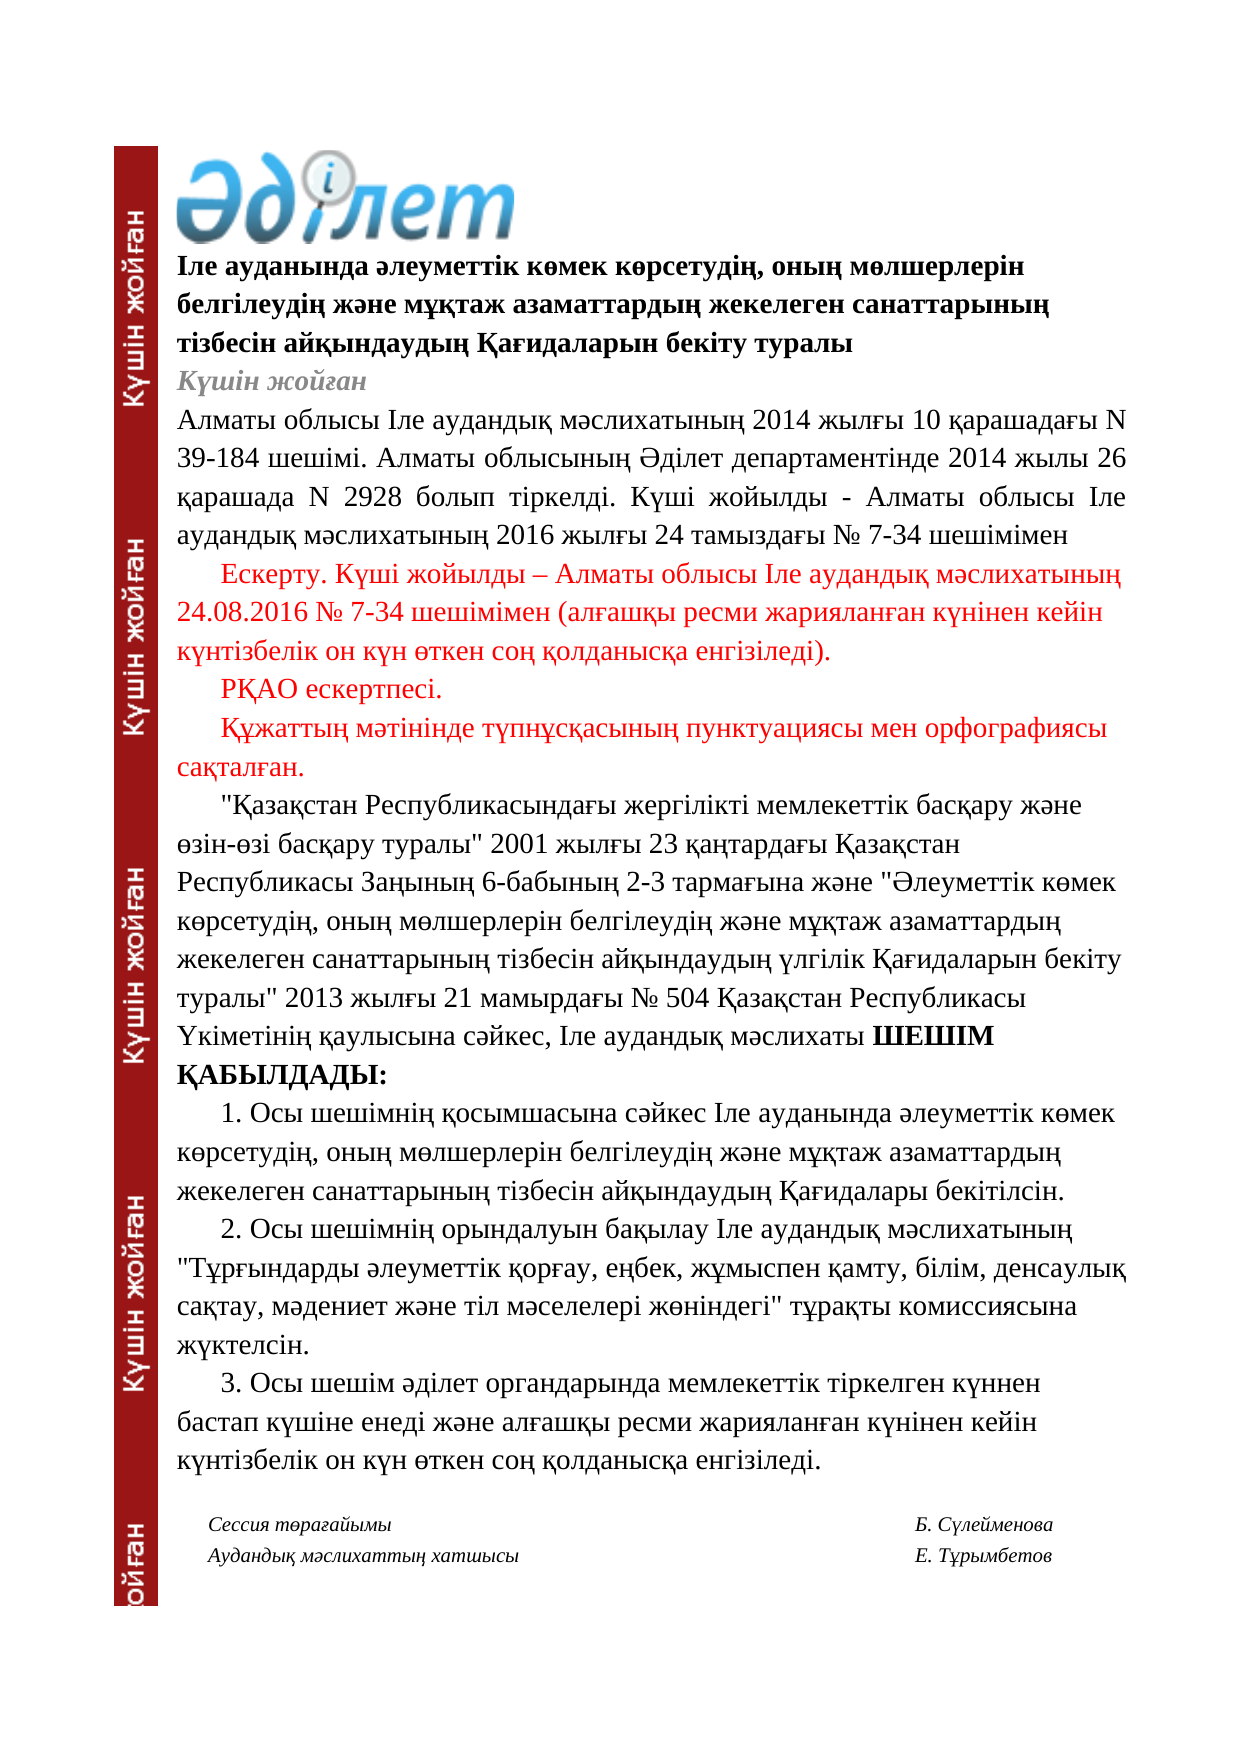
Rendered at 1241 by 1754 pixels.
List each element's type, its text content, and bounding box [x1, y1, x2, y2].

picture [114, 358, 158, 363]
table_header Б. Сүлейменова [913, 1510, 1240, 1541]
table_cell Е. Тұрымбетов [913, 1541, 1240, 1572]
picture [114, 1506, 158, 1510]
picture [114, 1572, 158, 1606]
text Іле ауданында әлеуметтік көмек көрсетудің, оның мөлшерлерін белгілеудің және мұқтаж азаматтардың жекелеген санаттарының тізбесін айқындаудың Қағидаларын бекіту туралы [112, 248, 1128, 358]
picture [114, 551, 158, 556]
picture [114, 146, 158, 248]
picture [176, 150, 515, 244]
table_header Сессия төрағайымы [101, 1510, 913, 1541]
table_cell Аудандық мәслихаттың хатшысы [101, 1541, 913, 1572]
text Ескерту. Күші жойылды – Алматы облысы Іле аудандық мәслихатының 24.08.2016 № 7-34 шешімімен (алғашқы ресми жарияланған күнінен кейін күнтізбелік он күн өткен соң қолданысқа енгізіледі). РҚАО ескертпесі. Құжаттың мәтінінде түпнұсқасының пунктуациясы мен орфографиясы сақталған. "Қазақстан Республикасындағы жергілікті мемлекеттік басқару және өзін-өзі басқару туралы" 2001 жылғы 23 қаңтардағы Қазақстан Республикасы Заңының 6-бабының 2-3 тармағына және "Әлеуметтік көмек көрсетудің, оның мөлшерлерін белгілеудің және мұқтаж азаматтардың жекелеген санаттарының тізбесін айқындаудың үлгілік Қағидаларын бекіту туралы" 2013 жылғы 21 мамырдағы № 504 Қазақстан Республикасы Үкіметінің қаулысына сәйкес, Іле аудандық мәслихаты ШЕШІМ ҚАБЫЛДАДЫ: 1. Осы шешімнің қосымшасына сәйкес Іле ауданында әлеуметтік көмек көрсетудің, оның мөлшерлерін белгілеудің және мұқтаж азаматтардың жекелеген санаттарының тізбесін айқындаудың Қағидалары бекітілсін. 2. Осы шешімнің орындалуын бақылау Іле аудандық мәслихатының "Тұрғындарды әлеуметтік қорғау, еңбек, жұмыспен қамту, білім, денсаулық сақтау, мәдениет және тіл мәселелері жөніндегі" тұрақты комиссиясына жүктелсін. 3. Осы шешім әділет органдарында мемлекеттік тіркелген күннен бастап күшіне енеді және алғашқы ресми жарияланған күнінен кейін күнтізбелік он күн өткен соң қолданысқа енгізіледі. [112, 556, 1128, 1506]
picture [114, 397, 158, 402]
text Күшін жойған [112, 363, 1128, 397]
text Алматы облысы Іле аудандық мәслихатының 2014 жылғы 10 қарашадағы N 39-184 шешімі. Алматы облысының Әділет департаментінде 2014 жылы 26 қарашада N 2928 болып тіркелді. Күші жойылды - Алматы облысы Іле аудандық мәслихатының 2016 жылғы 24 тамыздағы № 7-34 шешімімен [112, 402, 1128, 551]
